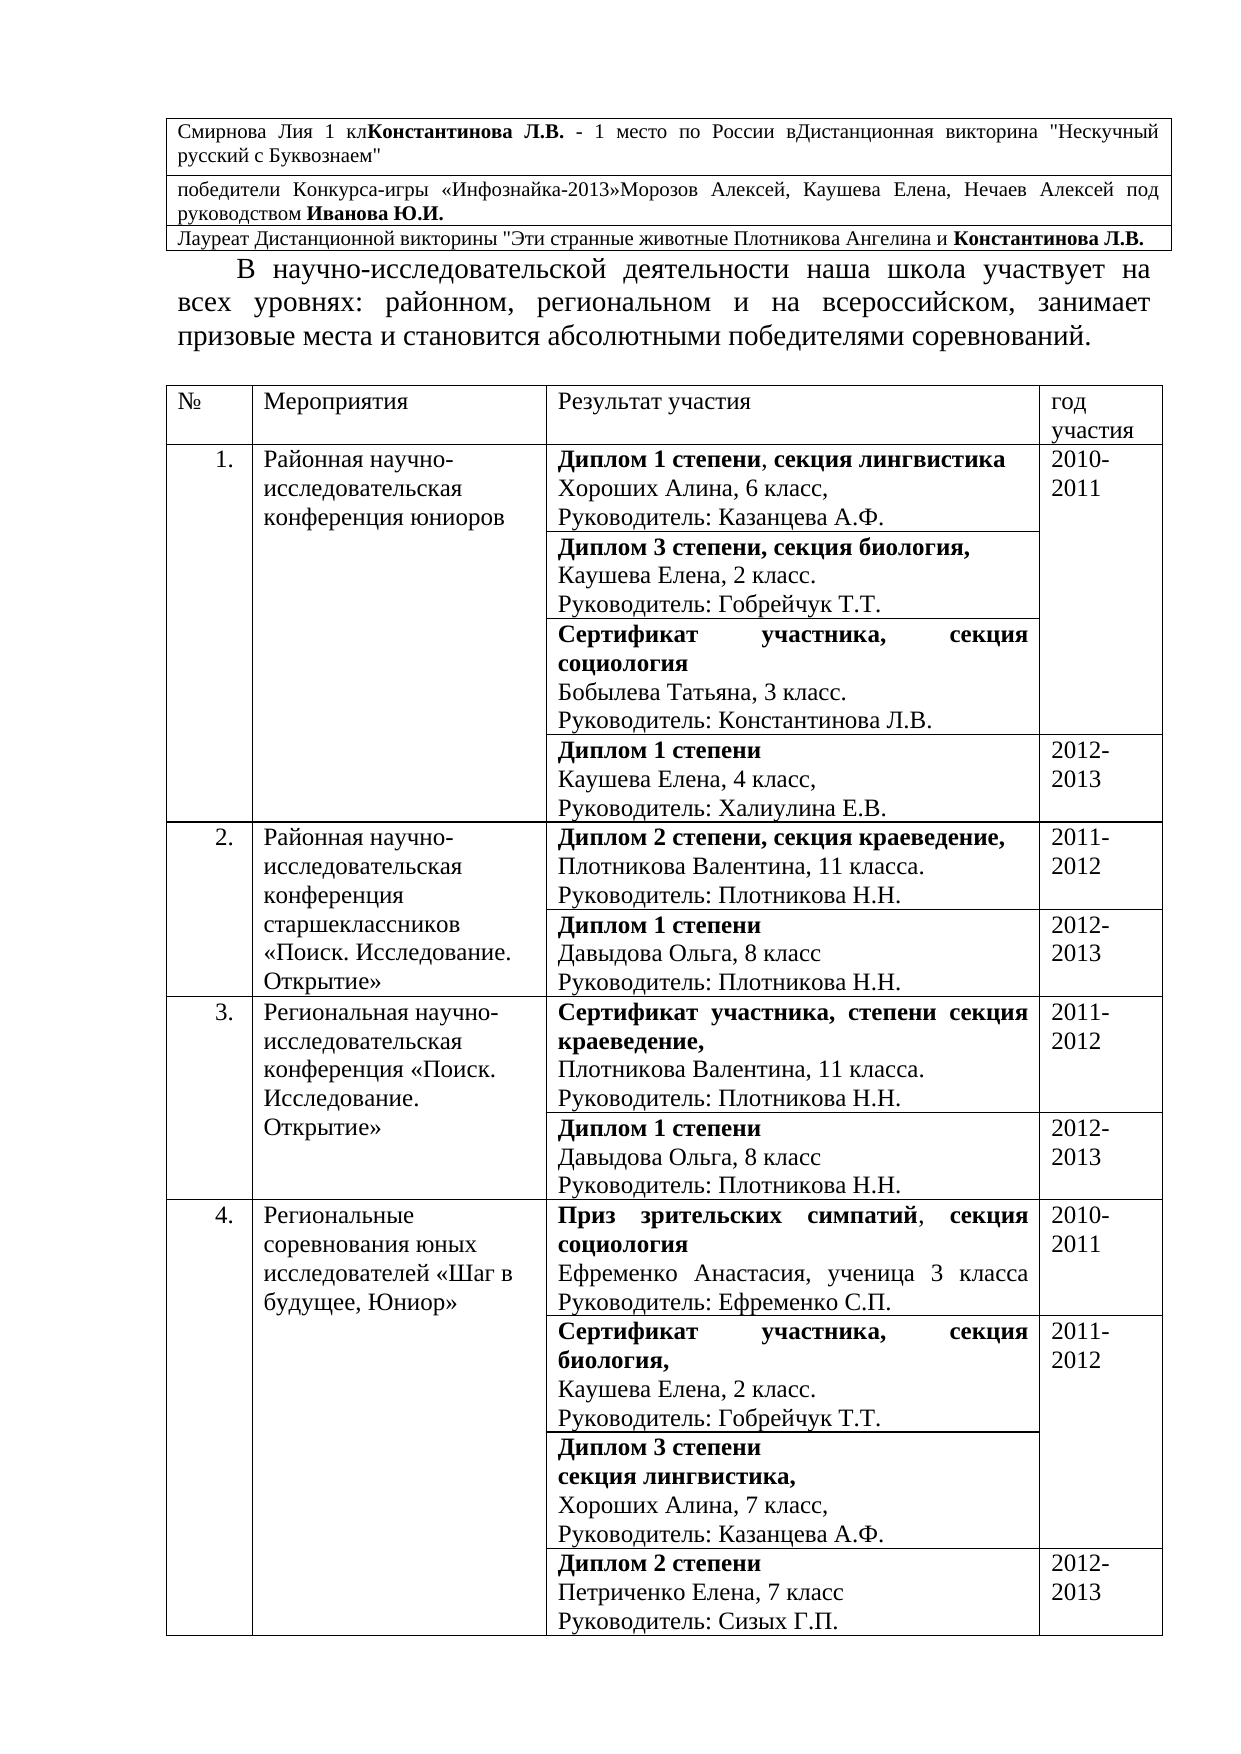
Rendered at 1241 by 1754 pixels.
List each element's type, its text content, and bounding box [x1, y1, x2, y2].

table_cell Лауреат Дистанционной викторины "Эти странные животные Плотникова Ангелина и Константинова Л.В. [167, 226, 1171, 250]
table_cell Сертификат участника, степени секция краеведение, Плотникова Валентина, 11 класса. Руководитель: Плотникова Н.Н. [547, 997, 1039, 1112]
table_cell 2010-2011 [1040, 1200, 1162, 1315]
table_cell 2012-2013 [1040, 1549, 1162, 1635]
table_cell Приз зрительских симпатий, секция социология Ефременко Анастасия, ученица 3 класса Руководитель: Ефременко С.П. [547, 1200, 1039, 1315]
table_cell Диплом 2 степени Петриченко Елена, 7 класс Руководитель: Сизых Г.П. [547, 1549, 1039, 1635]
table_cell Региональная научно-исследовательская конференция «Поиск. Исследование. Открытие» [253, 997, 546, 1199]
table_header Результат участия [547, 386, 1039, 443]
table_cell Сертификат участника, секция биология, Каушева Елена, 2 класс. Руководитель: Гобрейчук Т.Т. [547, 1316, 1039, 1431]
table_cell 2011-2012 [1040, 1316, 1162, 1547]
table_header год участия [1040, 386, 1162, 443]
table_cell Сертификат участника, секция социология Бобылева Татьяна, 3 класс. Руководитель: Константинова Л.В. [547, 619, 1039, 734]
table_cell [167, 823, 252, 996]
table_cell [167, 997, 252, 1199]
table_cell [167, 1200, 252, 1635]
table_cell Диплом 1 степени Давыдова Ольга, 8 класс Руководитель: Плотникова Н.Н. [547, 910, 1039, 996]
table_cell 2012-2013 [1040, 910, 1162, 996]
table_cell Региональные соревнования юных исследователей «Шаг в будущее, Юниор» [253, 1200, 546, 1635]
table_cell 2012-2013 [1040, 1113, 1162, 1199]
table_header № [167, 386, 252, 443]
table_cell победители Конкурса-игры «Инфознайка-2013»Морозов Алексей, Каушева Елена, Нечаев Алексей под руководством Иванова Ю.И. [167, 176, 1171, 224]
table_cell Диплом 3 степени секция лингвистика, Хороших Алина, 7 класс, Руководитель: Казанцева А.Ф. [547, 1433, 1039, 1547]
table_cell Диплом 1 степени Каушева Елена, 4 класс, Руководитель: Халиулина Е.В. [547, 735, 1039, 821]
table_cell 2011-2012 [1040, 997, 1162, 1112]
table_cell [167, 445, 252, 821]
table_cell 2010-2011 [1040, 445, 1162, 734]
table_cell Районная научно-исследовательская конференция старшеклассников «Поиск. Исследование. Открытие» [253, 823, 546, 996]
table_cell Смирнова Лия 1 клКонстантинова Л.В. - 1 место по России вДистанционная викторина "Нескучный русский с Буквознаем" [167, 119, 1171, 175]
text В научно-исследовательской деятельности наша школа участвует на всех уровнях: районном, региональном и на всероссийском, занимает призовые места и становится абсолютными победителями соревнований. [177, 251, 1152, 351]
table_header Мероприятия [253, 386, 546, 443]
table_cell Диплом 3 степени, секция биология, Каушева Елена, 2 класс. Руководитель: Гобрейчук Т.Т. [547, 532, 1039, 618]
table_cell Диплом 1 степени Давыдова Ольга, 8 класс Руководитель: Плотникова Н.Н. [547, 1113, 1039, 1199]
table_cell 2011-2012 [1040, 823, 1162, 909]
table_cell Диплом 1 степени, секция лингвистика Хороших Алина, 6 класс, Руководитель: Казанцева А.Ф. [547, 445, 1039, 531]
table_cell Диплом 2 степени, секция краеведение, Плотникова Валентина, 11 класса. Руководитель: Плотникова Н.Н. [547, 823, 1039, 909]
table_cell 2012-2013 [1040, 735, 1162, 821]
table_cell Районная научно-исследовательская конференция юниоров [253, 445, 546, 821]
